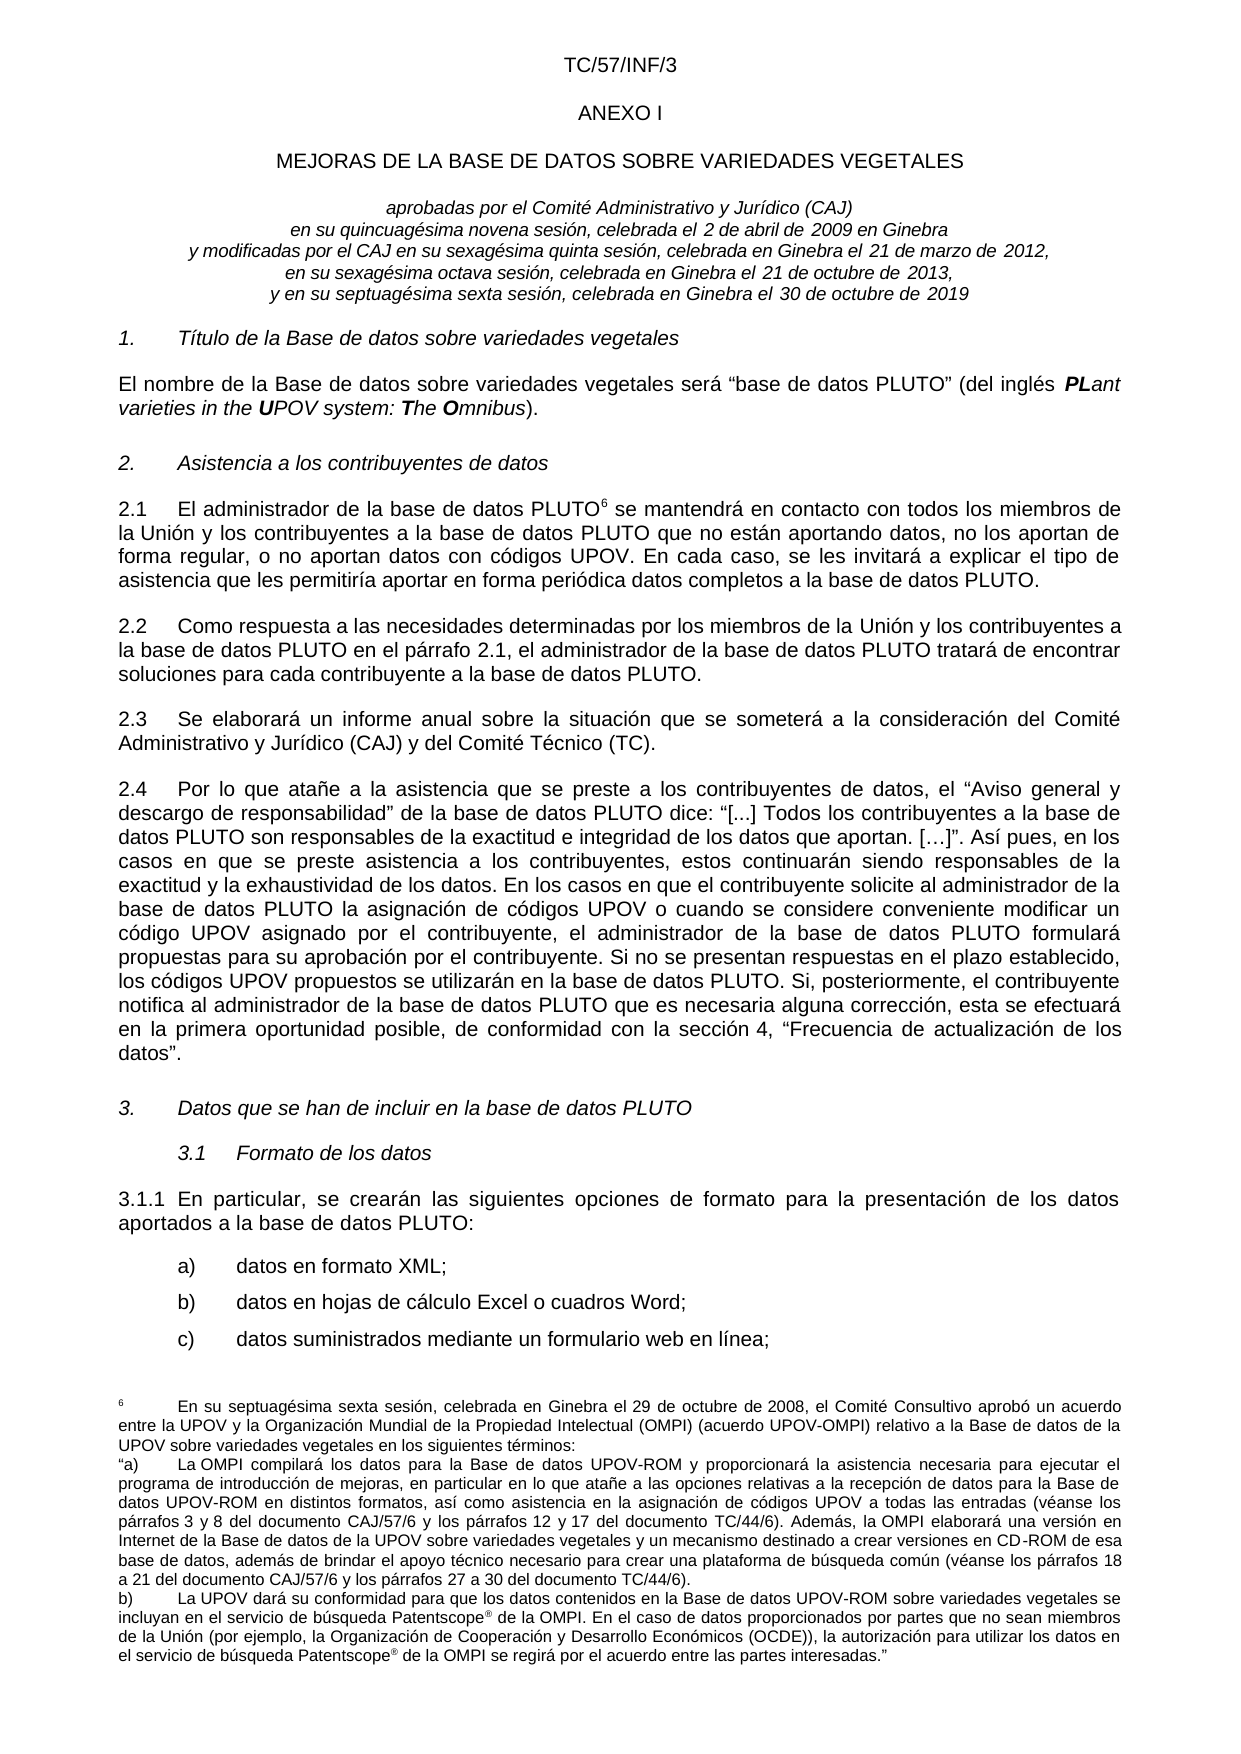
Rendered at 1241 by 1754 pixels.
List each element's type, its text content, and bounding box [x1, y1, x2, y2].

text 1. Título de la Base de datos sobre variedades vegetales [118, 326, 1122, 350]
text 3.1 Formato de los datos [177, 1141, 1122, 1165]
text 2.2 Como respuesta a las necesidades determinadas por los miembros de la Unión y los contribuyentes a la base de datos PLUTO en el párrafo 2.1, el administrador de la base de datos PLUTO tratará de encontrar soluciones para cada contribuyente a la base de datos PLUTO. [118, 614, 1122, 686]
text en su sexagésima octava sesión, celebrada en Ginebra el 21 de octubre de 2013, [118, 262, 1122, 283]
text a) datos en formato XML; [177, 1254, 1122, 1278]
text 2. Asistencia a los contribuyentes de datos [118, 451, 1122, 475]
text 2.1 El administrador de la base de datos PLUTO se mantendrá en contacto con todos los miembros de la Unión y los contribuyentes a la base de datos PLUTO que no están aportando datos, no los aportan de forma regular, o no aportan datos con códigos UPOV. En cada caso, se les invitará a explicar el tipo de asistencia que les permitiría aportar en forma periódica datos completos a la base de datos PLUTO. [118, 496, 1122, 592]
text y modificadas por el CAJ en su sexagésima quinta sesión, celebrada en Ginebra el 21 de marzo de 2012, [118, 240, 1122, 262]
text 2.3 Se elaborará un informe anual sobre la situación que se someterá a la consideración del Comité Administrativo y Jurídico (CAJ) y del Comité Técnico (TC). [118, 707, 1122, 755]
text y en su septuagésima sexta sesión, celebrada en Ginebra el 30 de octubre de 2019 [118, 283, 1122, 305]
text aprobadas por el Comité Administrativo y Jurídico (CAJ) [118, 197, 1122, 218]
text El nombre de la Base de datos sobre variedades vegetales será “base de datos PLUTO” (del inglés PLant varieties in the UPOV system: The Omnibus). [118, 372, 1122, 420]
text b) datos en hojas de cálculo Excel o cuadros Word; [177, 1290, 1122, 1314]
text 3.1.1 En particular, se crearán las siguientes opciones de formato para la presentación de los datos aportados a la base de datos PLUTO: [118, 1187, 1122, 1234]
text 3. Datos que se han de incluir en la base de datos PLUTO [118, 1096, 1122, 1119]
text MEJORAS DE LA BASE DE DATOS SOBRE VARIEDADES VEGETALES [118, 149, 1122, 173]
text en su quincuagésima novena sesión, celebrada el 2 de abril de 2009 en Ginebra [118, 218, 1122, 240]
text 2.4 Por lo que atañe a la asistencia que se preste a los contribuyentes de datos, el “Aviso general y descargo de responsabilidad” de la base de datos PLUTO dice: “[...] Todos los contribuyentes a la base de datos PLUTO son responsables de la exactitud e integridad de los datos que aportan. […]”. Así pues, en los casos en que se preste asistencia a los contribuyentes, estos continuarán siendo responsables de la exactitud y la exhaustividad de los datos. En los casos en que el contribuyente solicite al administrador de la base de datos PLUTO la asignación de códigos UPOV o cuando se considere conveniente modificar un código UPOV asignado por el contribuyente, el administrador de la base de datos PLUTO formulará propuestas para su aprobación por el contribuyente. Si no se presentan respuestas en el plazo establecido, los códigos UPOV propuestos se utilizarán en la base de datos PLUTO. Si, posteriormente, el contribuyente notifica al administrador de la base de datos PLUTO que es necesaria alguna corrección, esta se efectuará en la primera oportunidad posible, de conformidad con la sección 4, “Frecuencia de actualización de los datos”. [118, 777, 1122, 1064]
text c) datos suministrados mediante un formulario web en línea; [177, 1327, 1122, 1351]
